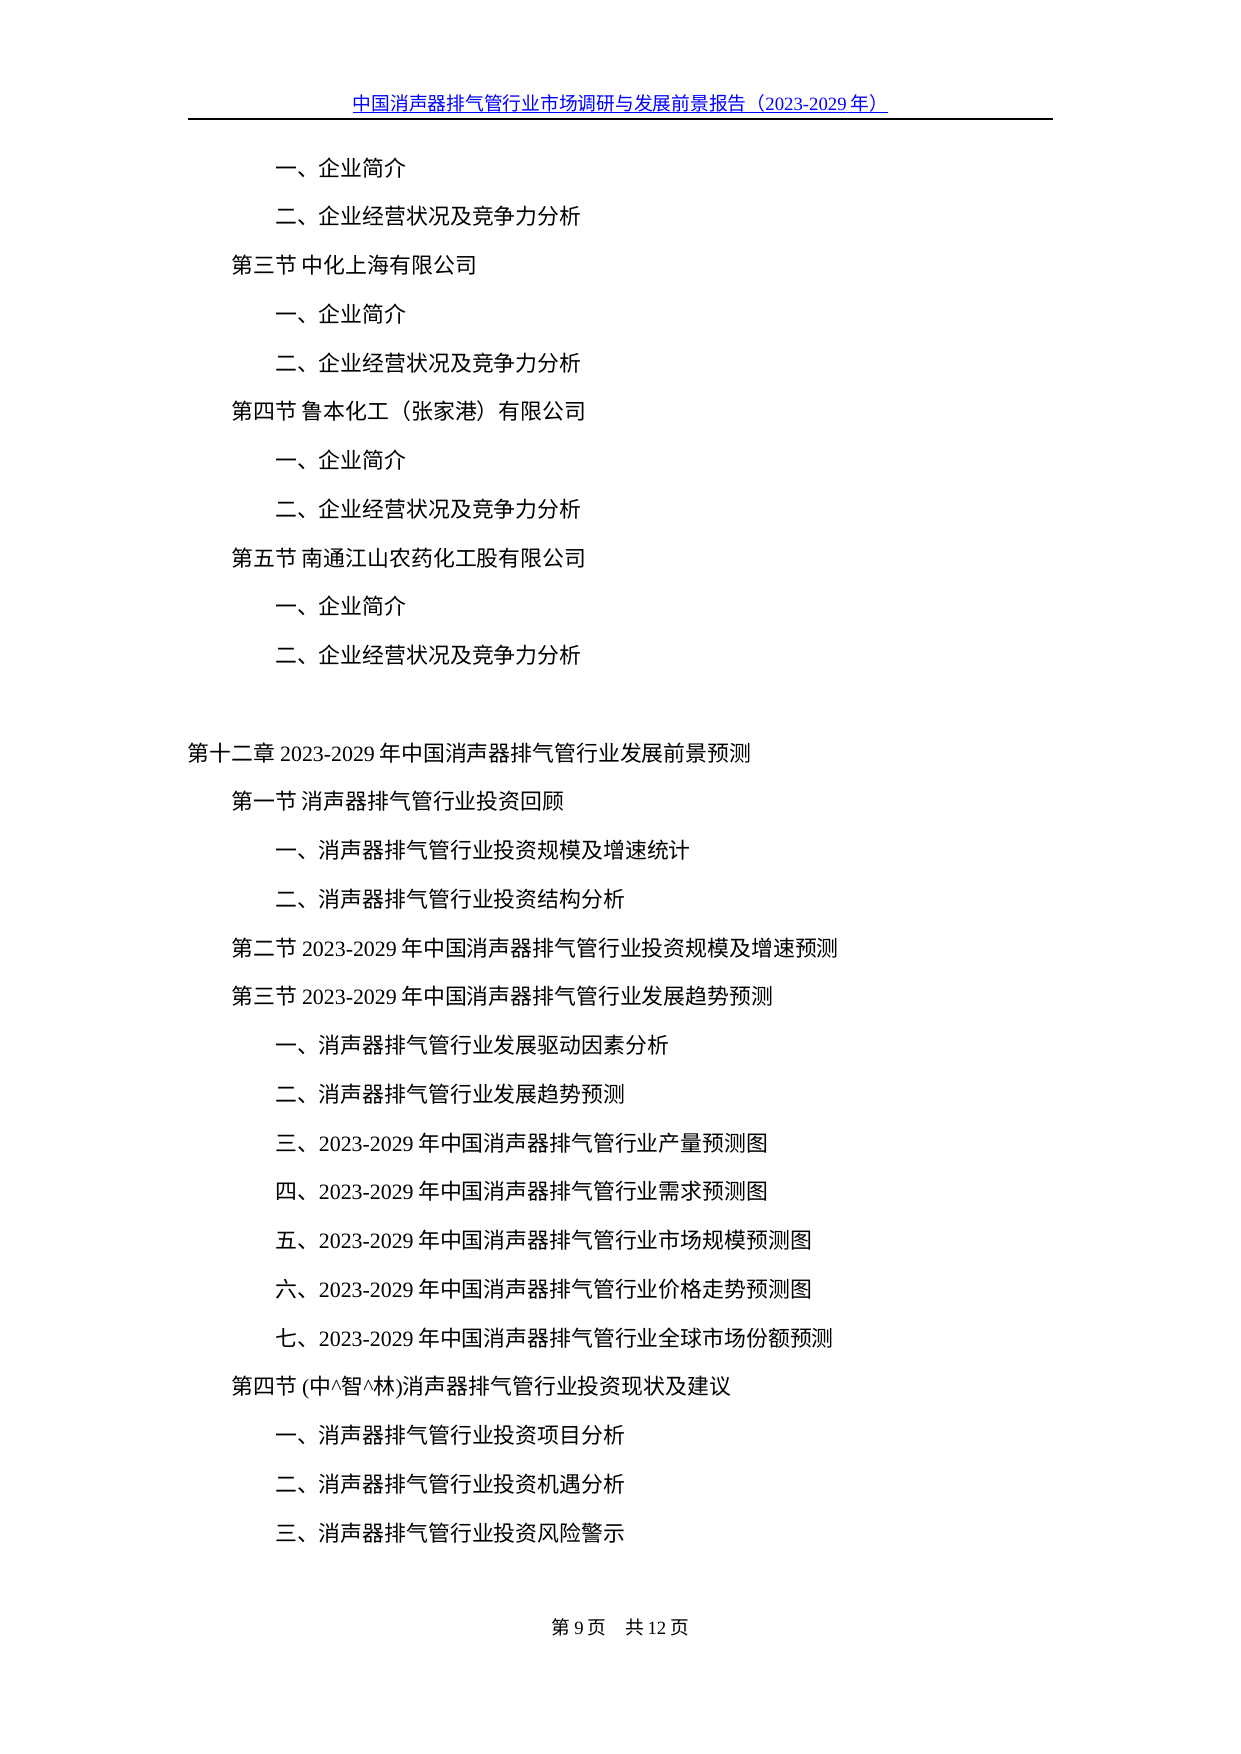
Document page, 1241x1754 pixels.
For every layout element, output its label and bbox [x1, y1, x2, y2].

text [187, 150, 1053, 1548]
